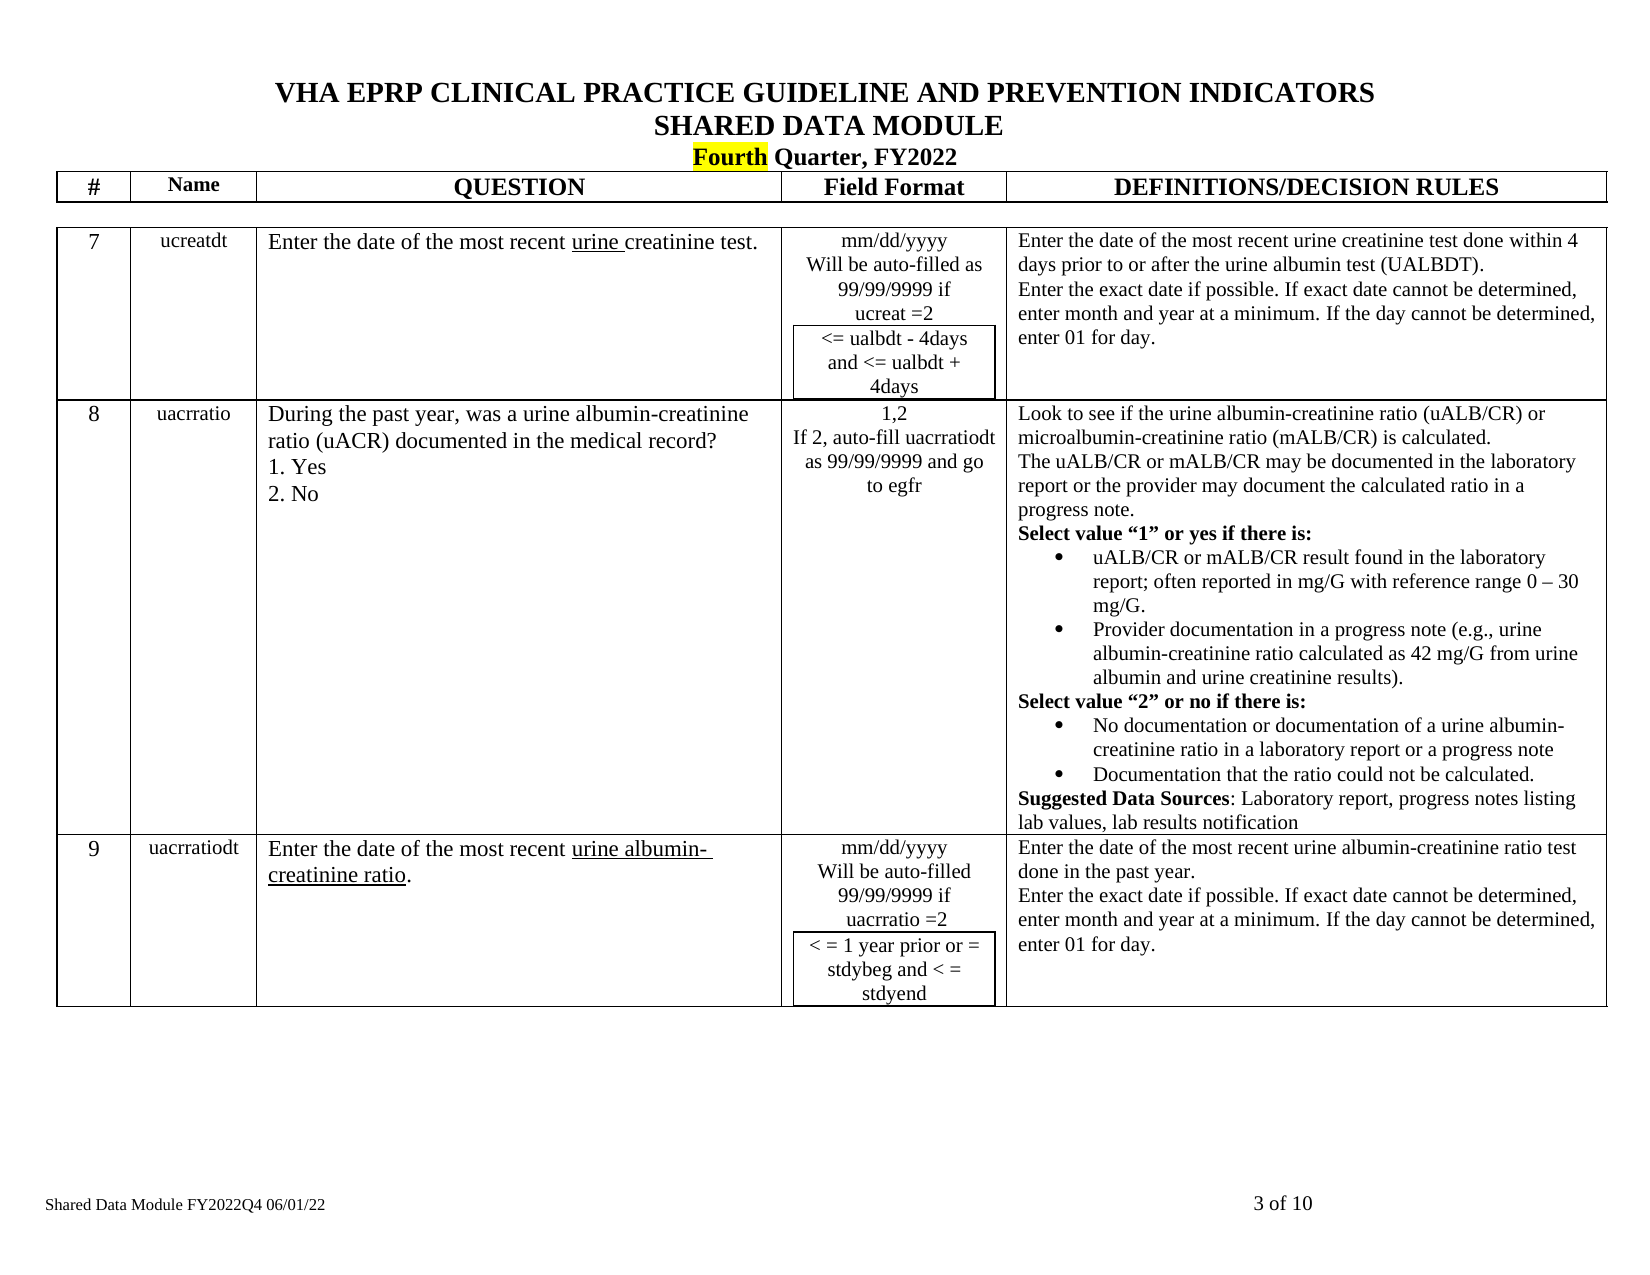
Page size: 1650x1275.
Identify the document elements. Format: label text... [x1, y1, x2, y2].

table_cell 7 [58, 228, 130, 399]
table_cell 8 [58, 401, 130, 834]
table_cell Enter the date of the most recent urine creatinine test. [257, 228, 781, 399]
table_cell 9 [58, 835, 130, 1006]
table_cell Enter the date of the most recent urine albumin- creatinine ratio. [257, 835, 781, 1006]
table_cell During the past year, was a urine albumin-creatinine ratio (uACR) documented in the medical record? 1. Yes 2. No [257, 401, 781, 834]
table_cell ucreatdt [131, 228, 256, 399]
table_cell uacrratiodt [131, 835, 256, 1006]
table_cell mm/dd/yyyy Will be auto-filled as 99/99/9999 if ucreat =2 [782, 228, 1006, 399]
table_cell 1,2 If 2, auto-fill uacrratiodt as 99/99/9999 and go to egfr [782, 401, 1006, 834]
table_cell Look to see if the urine albumin-creatinine ratio (uALB/CR) or microalbumin-creatinine ratio (mALB/CR) is calculated. The uALB/CR or mALB/CR may be documented in the laboratory report or the provider may document the calculated ratio in a progress note. Select value “1” or yes if there is: uALB/CR or mALB/CR result found in the laboratory report; often reported in mg/G with reference range 0 – 30 mg/G. Provider documentation in a progress note (e.g., urine albumin-creatinine ratio calculated as 42 mg/G from urine albumin and urine creatinine results). Select value “2” or no if there is: No documentation or documentation of a urine albumin-creatinine ratio in a laboratory report or a progress note Documentation that the ratio could not be calculated. Suggested Data Sources: Laboratory report, progress notes listing lab values, lab results notification [1007, 401, 1606, 834]
table_cell Enter the date of the most recent urine creatinine test done within 4 days prior to or after the urine albumin test (UALBDT). Enter the exact date if possible. If exact date cannot be determined, enter month and year at a minimum. If the day cannot be determined, enter 01 for day. [1007, 228, 1606, 399]
table_cell mm/dd/yyyy Will be auto-filled 99/99/9999 if uacrratio =2 [782, 835, 1006, 1006]
table_cell uacrratio [131, 401, 256, 834]
table_cell Enter the date of the most recent urine albumin-creatinine ratio test done in the past year. Enter the exact date if possible. If exact date cannot be determined, enter month and year at a minimum. If the day cannot be determined, enter 01 for day. [1007, 835, 1606, 1006]
